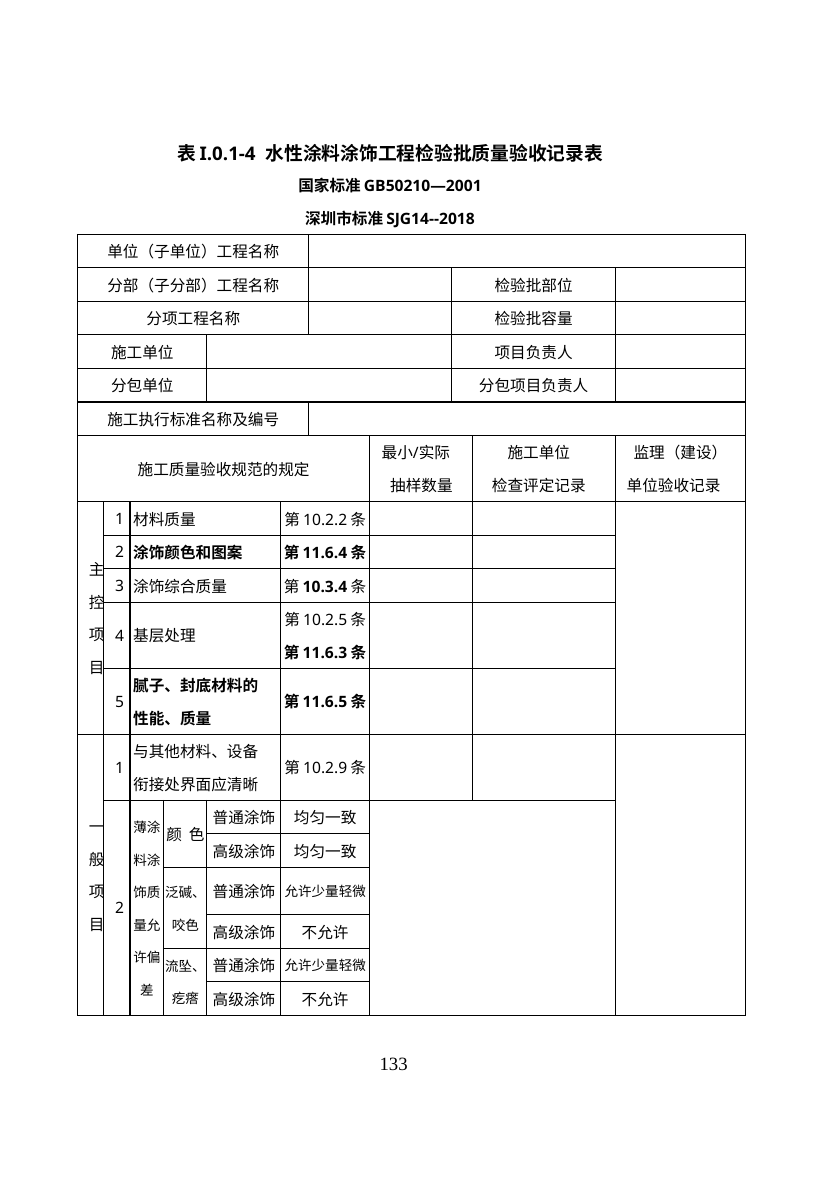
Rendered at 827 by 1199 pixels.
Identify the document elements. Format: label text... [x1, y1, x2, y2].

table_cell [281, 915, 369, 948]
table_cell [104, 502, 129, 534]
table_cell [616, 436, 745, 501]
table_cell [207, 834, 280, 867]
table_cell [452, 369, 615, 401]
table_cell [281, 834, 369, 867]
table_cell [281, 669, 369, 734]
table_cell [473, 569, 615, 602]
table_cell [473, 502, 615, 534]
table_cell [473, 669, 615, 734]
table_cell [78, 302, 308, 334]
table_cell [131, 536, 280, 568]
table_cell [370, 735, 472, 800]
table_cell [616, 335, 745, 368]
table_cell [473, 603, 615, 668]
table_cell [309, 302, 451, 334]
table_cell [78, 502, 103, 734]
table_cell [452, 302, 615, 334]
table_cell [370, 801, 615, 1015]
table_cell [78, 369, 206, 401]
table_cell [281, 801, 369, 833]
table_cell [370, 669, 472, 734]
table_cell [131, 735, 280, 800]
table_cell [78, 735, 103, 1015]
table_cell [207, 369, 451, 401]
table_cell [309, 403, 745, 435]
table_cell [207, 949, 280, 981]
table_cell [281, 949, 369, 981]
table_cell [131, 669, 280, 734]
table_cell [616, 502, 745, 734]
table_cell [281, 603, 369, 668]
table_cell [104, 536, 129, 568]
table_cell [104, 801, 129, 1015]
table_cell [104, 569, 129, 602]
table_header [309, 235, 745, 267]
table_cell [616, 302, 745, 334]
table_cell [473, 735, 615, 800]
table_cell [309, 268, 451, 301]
text 表I.0.1-4 水性涂料涂饰工程检验批质量验收记录表 [89, 136, 691, 169]
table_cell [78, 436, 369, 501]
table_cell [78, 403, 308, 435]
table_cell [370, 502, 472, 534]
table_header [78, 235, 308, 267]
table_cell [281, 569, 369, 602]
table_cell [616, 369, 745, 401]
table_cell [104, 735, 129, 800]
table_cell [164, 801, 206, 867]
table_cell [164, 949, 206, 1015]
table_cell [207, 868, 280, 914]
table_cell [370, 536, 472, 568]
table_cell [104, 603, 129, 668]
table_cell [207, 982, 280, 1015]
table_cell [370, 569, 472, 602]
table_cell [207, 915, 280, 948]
text 国家标准GB50210—2001 [89, 169, 691, 201]
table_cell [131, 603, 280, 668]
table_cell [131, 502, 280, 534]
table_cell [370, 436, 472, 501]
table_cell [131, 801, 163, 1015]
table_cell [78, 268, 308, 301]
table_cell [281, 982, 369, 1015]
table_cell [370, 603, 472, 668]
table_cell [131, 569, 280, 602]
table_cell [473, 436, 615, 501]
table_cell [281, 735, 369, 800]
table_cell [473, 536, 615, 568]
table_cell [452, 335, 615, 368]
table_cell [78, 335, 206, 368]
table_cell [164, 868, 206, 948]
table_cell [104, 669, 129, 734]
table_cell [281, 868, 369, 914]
text 深圳市标准SJG14--2018 [89, 201, 691, 234]
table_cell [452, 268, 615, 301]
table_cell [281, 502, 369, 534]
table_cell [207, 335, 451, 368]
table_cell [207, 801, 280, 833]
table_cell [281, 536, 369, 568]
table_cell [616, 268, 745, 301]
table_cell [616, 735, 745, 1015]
